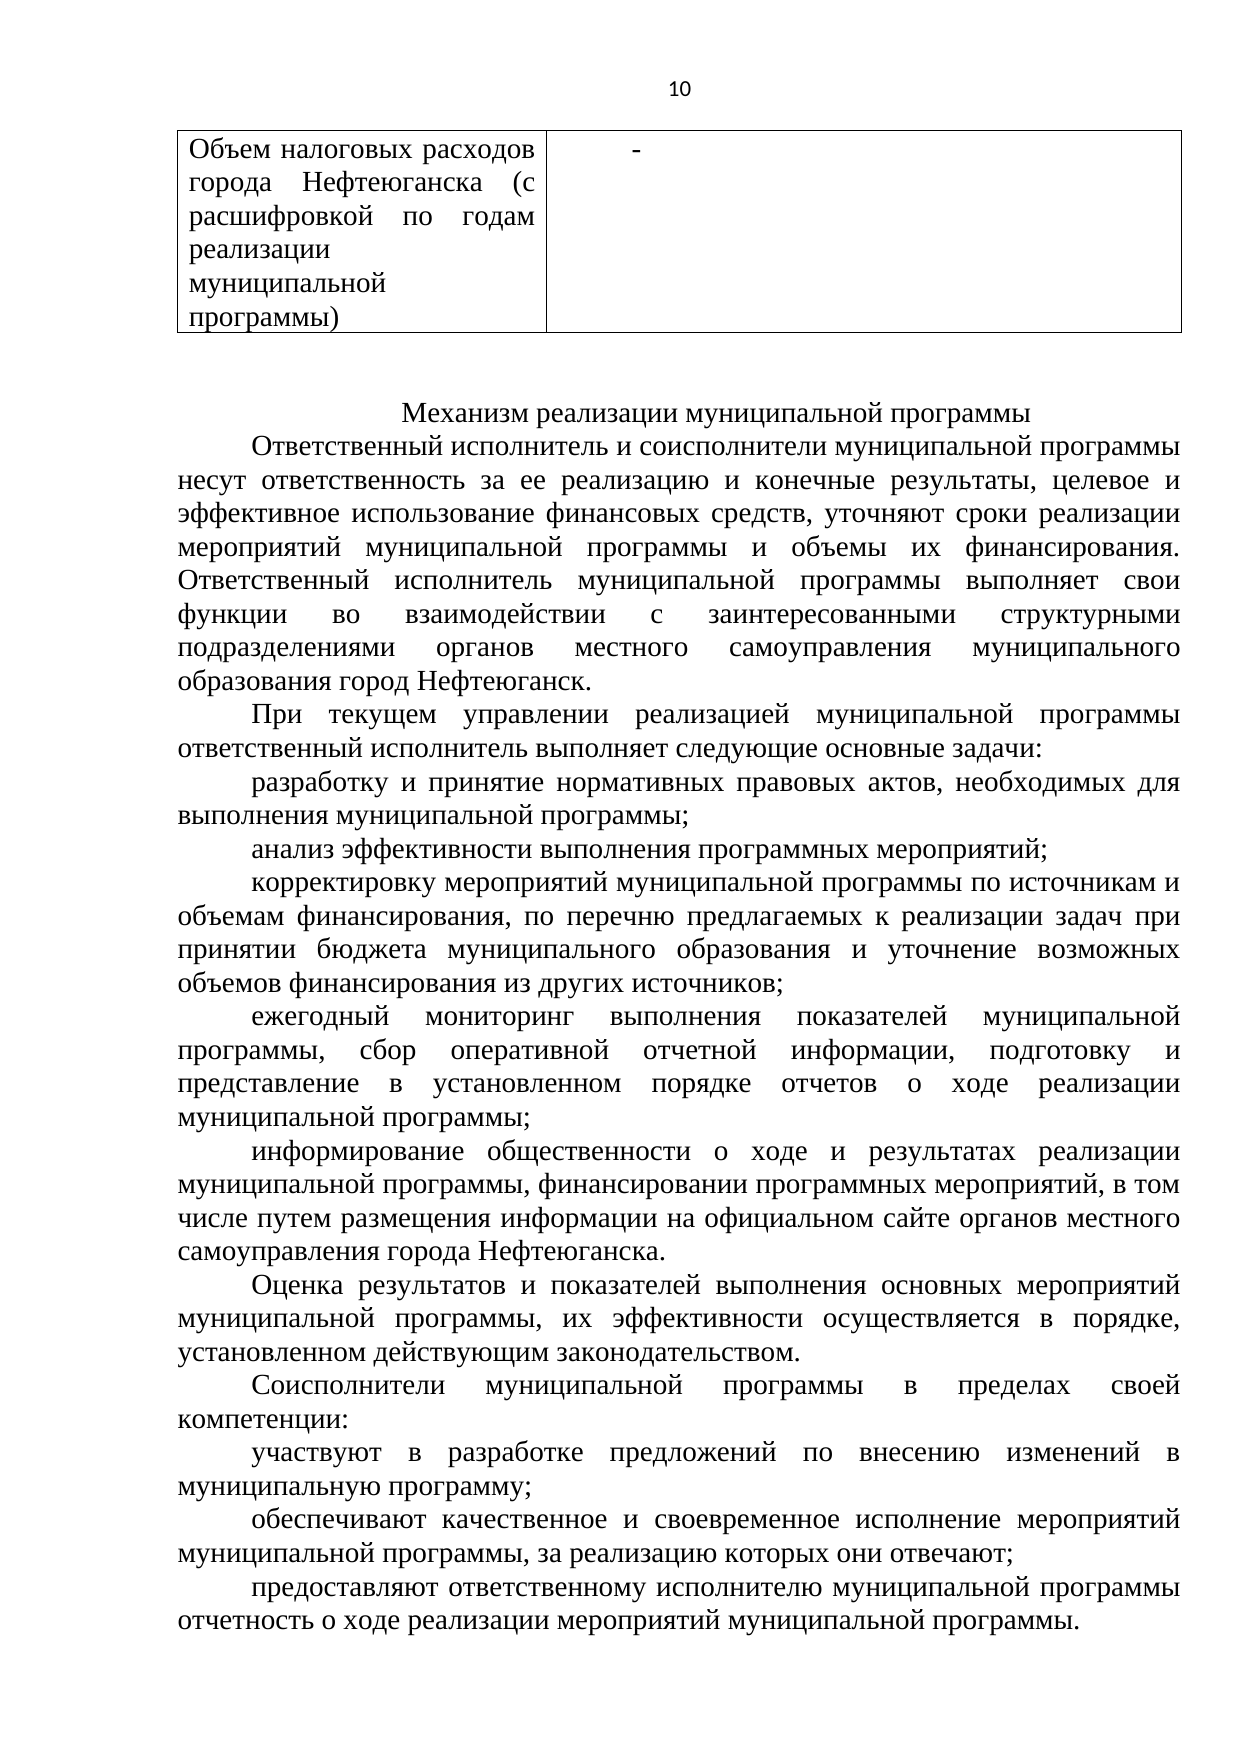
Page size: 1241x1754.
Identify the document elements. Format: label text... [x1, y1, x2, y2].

text разработку и принятие нормативных правовых актов, необходимых для выполнения муниципальной программы; [177, 764, 1181, 831]
text участвуют в разработке предложений по внесению изменений в муниципальную программу; [177, 1434, 1181, 1502]
text Соисполнители муниципальной программы в пределах своей компетенции: [177, 1367, 1181, 1434]
text ежегодный мониторинг выполнения показателей муниципальной программы, сбор оперативной отчетной информации, подготовку и представление в установленном порядке отчетов о ходе реализации муниципальной программы; [177, 998, 1181, 1133]
text Ответственный исполнитель и соисполнители муниципальной программы несут ответственность за ее реализацию и конечные результаты, целевое и эффективное использование финансовых средств, уточняют сроки реализации мероприятий муниципальной программы и объемы их финансирования. Ответственный исполнитель муниципальной программы выполняет свои функции во взаимодействии с заинтересованными структурными подразделениями органов местного самоуправления муниципального образования город Нефтеюганск. [177, 428, 1181, 697]
text корректировку мероприятий муниципальной программы по источникам и объемам финансирования, по перечню предлагаемых к реализации задач при принятии бюджета муниципального образования и уточнение возможных объемов финансирования из других источников; [177, 864, 1181, 998]
text При текущем управлении реализацией муниципальной программы ответственный исполнитель выполняет следующие основные задачи: [177, 697, 1181, 764]
table_cell - [547, 131, 1181, 332]
text обеспечивают качественное и своевременное исполнение мероприятий муниципальной программы, за реализацию которых они отвечают; [177, 1502, 1181, 1569]
text Оценка результатов и показателей выполнения основных мероприятий муниципальной программы, их эффективности осуществляется в порядке, установленном действующим законодательством. [177, 1267, 1181, 1367]
text Механизм реализации муниципальной программы [177, 395, 1181, 428]
table_cell Объем налоговых расходов города Нефтеюганска (с расшифровкой по годам реализации муниципальной программы) [178, 131, 546, 332]
text предоставляют ответственному исполнителю муниципальной программы отчетность о ходе реализации мероприятий муниципальной программы. [177, 1569, 1181, 1636]
text анализ эффективности выполнения программных мероприятий; [177, 831, 1181, 864]
text информирование общественности о ходе и результатах реализации муниципальной программы, финансировании программных мероприятий, в том числе путем размещения информации на официальном сайте органов местного самоуправления города Нефтеюганска. [177, 1133, 1181, 1267]
